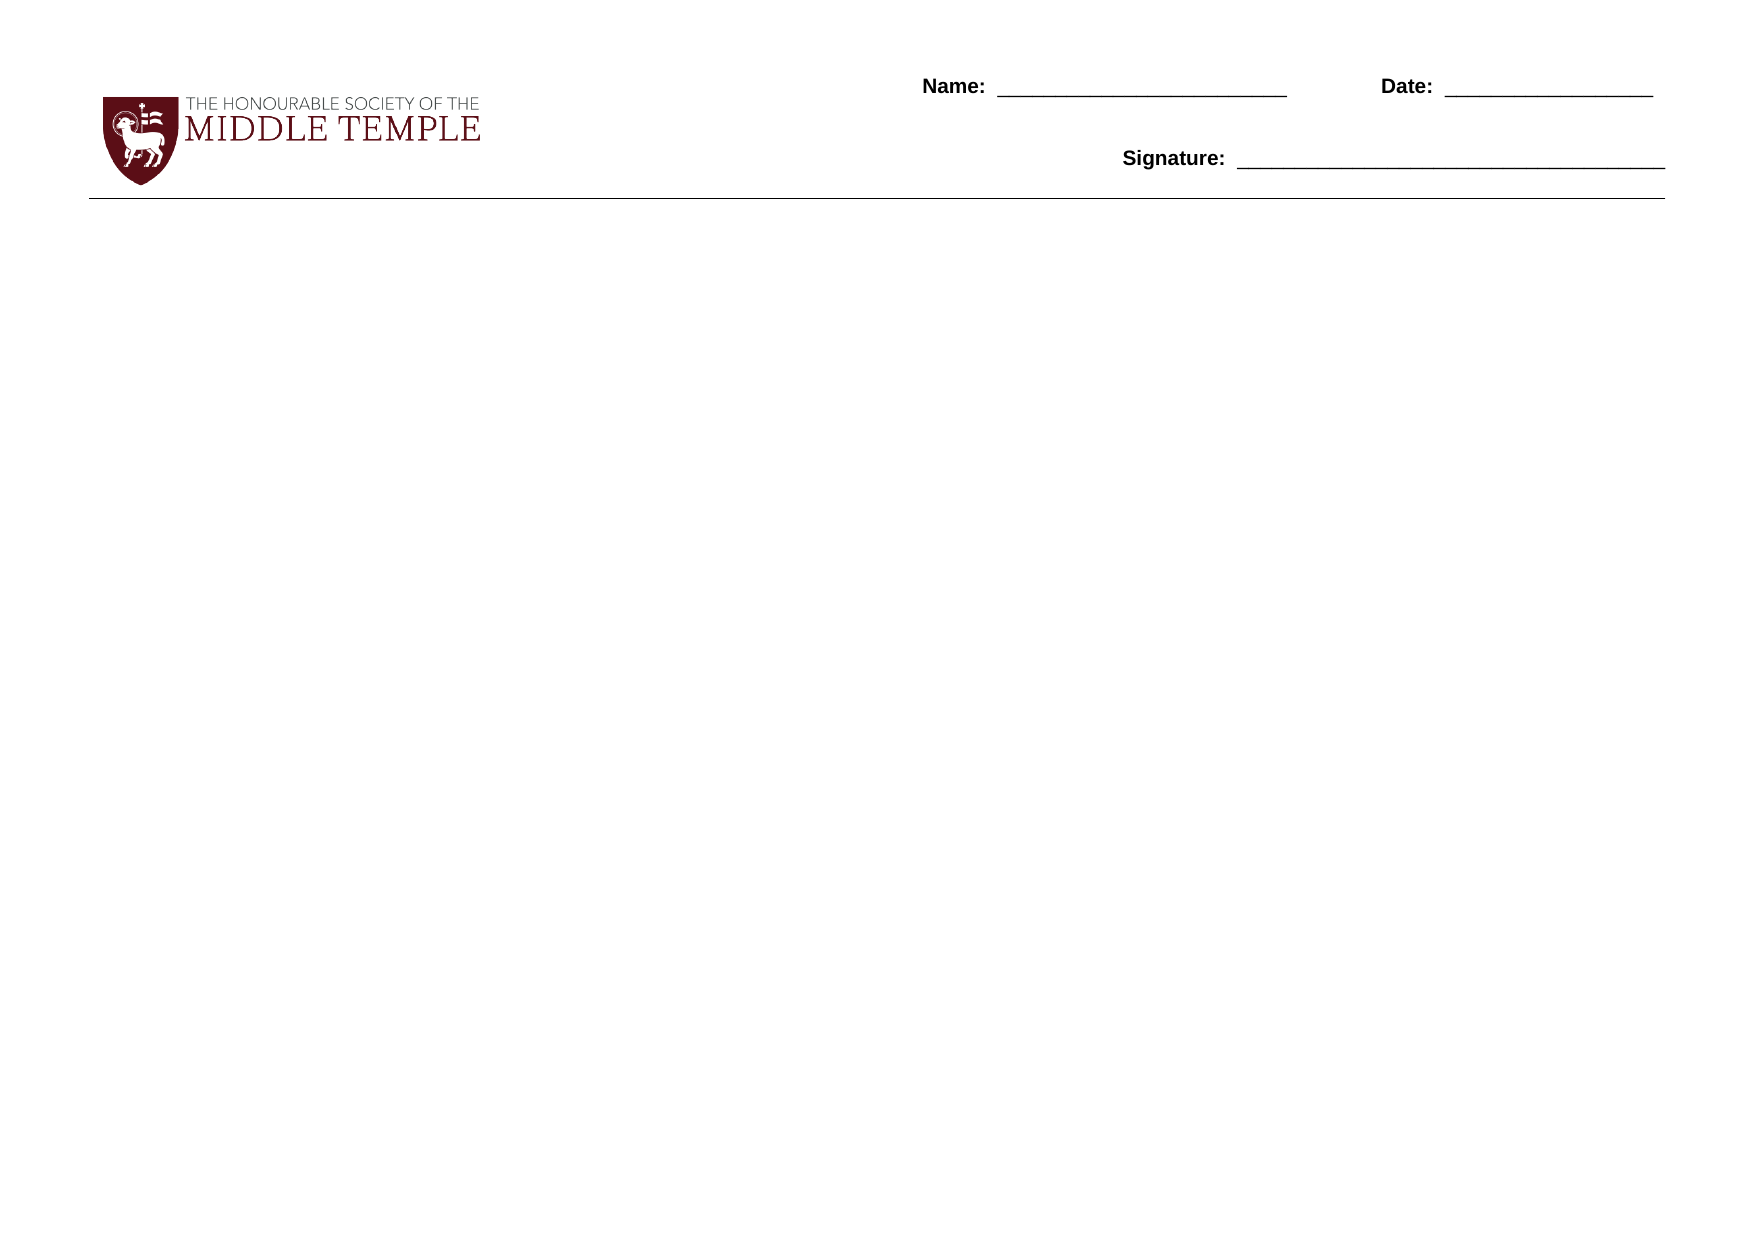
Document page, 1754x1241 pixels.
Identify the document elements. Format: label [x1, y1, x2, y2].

picture [89, 73, 495, 196]
